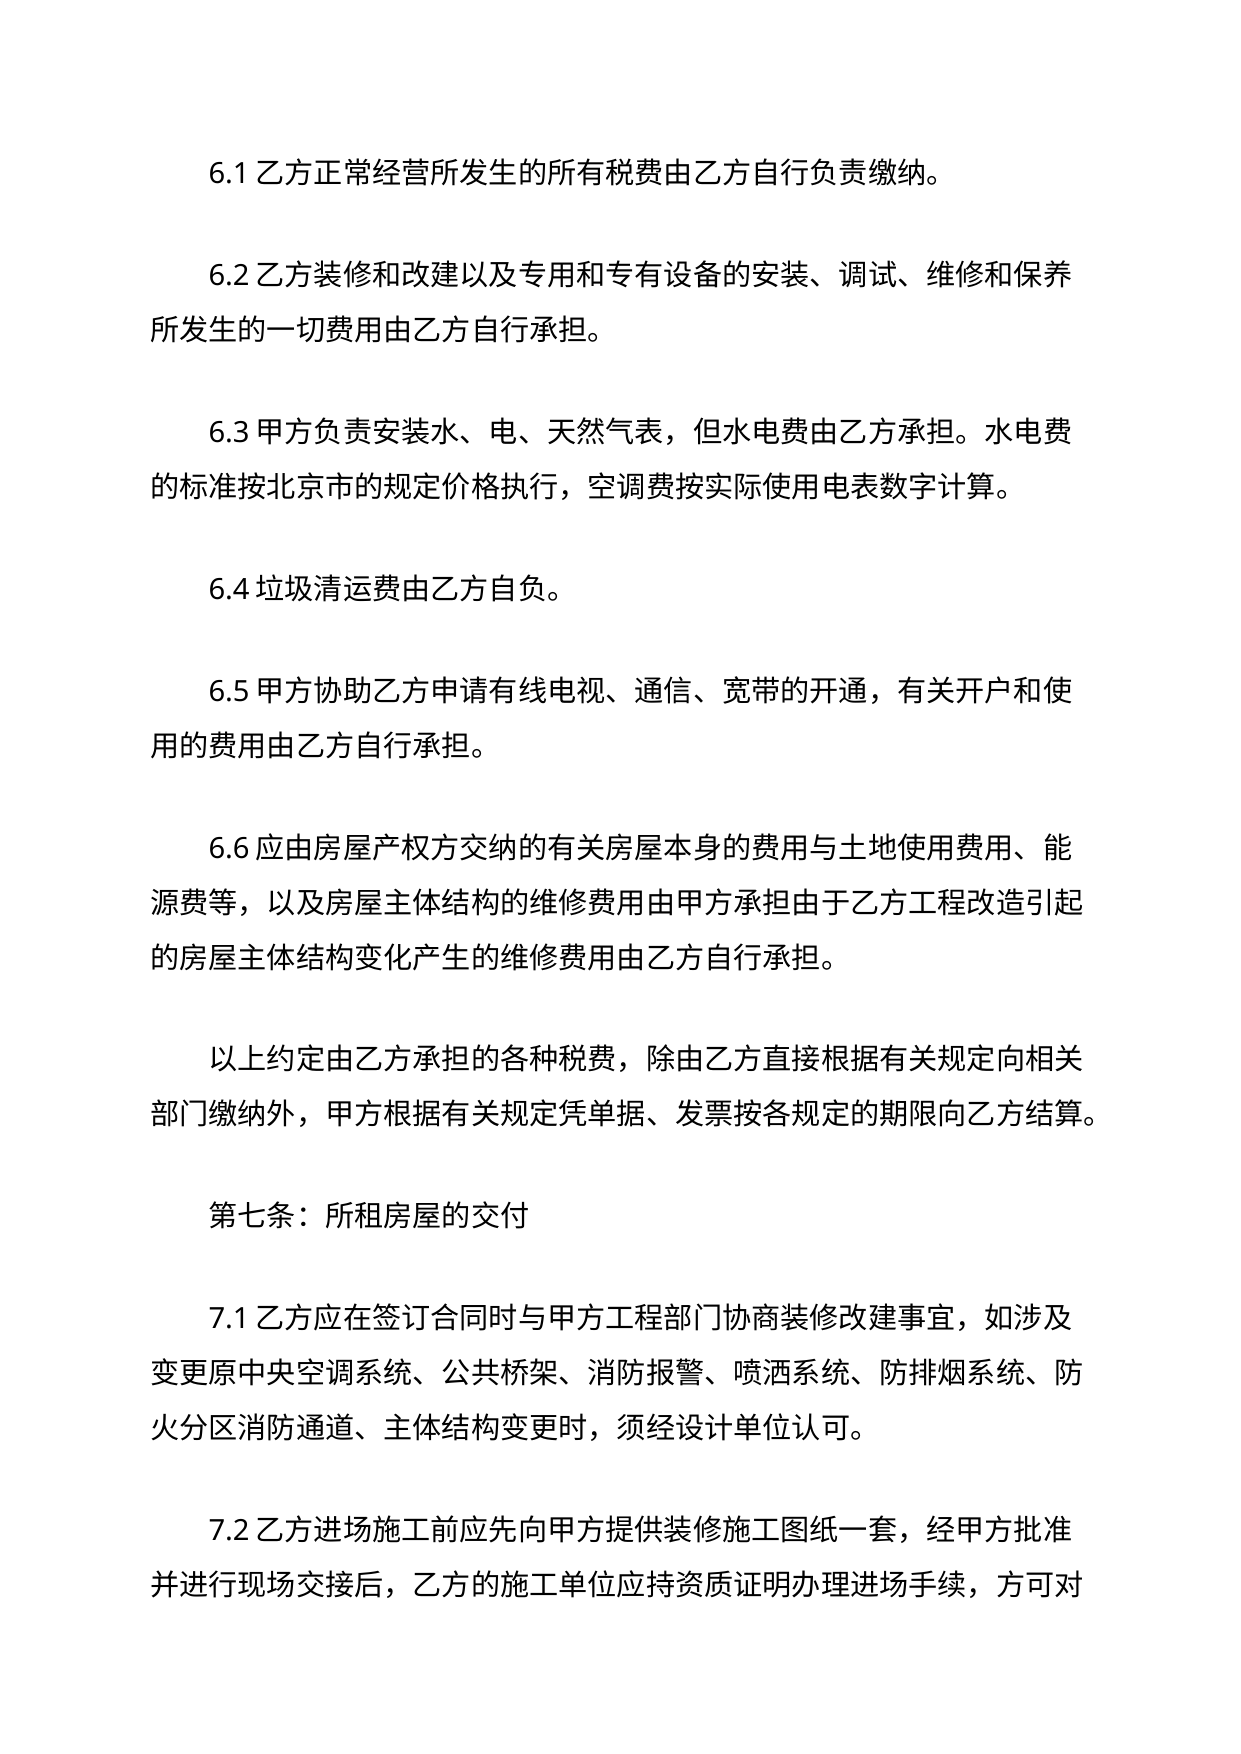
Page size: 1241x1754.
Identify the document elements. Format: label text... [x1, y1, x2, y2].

text 6.2乙方装修和改建以及专用和专有设备的安装、调试、维修和保养所发生的一切费用由乙方自行承担。 [150, 252, 1090, 349]
text 6.3甲方负责安装水、电、天然气表，但水电费由乙方承担。水电费的标准按北京市的规定价格执行，空调费按实际使用电表数字计算。 [150, 409, 1090, 506]
text 6.4垃圾清运费由乙方自负。 [150, 566, 1090, 608]
text 6.6应由房屋产权方交纳的有关房屋本身的费用与土地使用费用、能源费等，以及房屋主体结构的维修费用由甲方承担由于乙方工程改造引起的房屋主体结构变化产生的维修费用由乙方自行承担。 [150, 824, 1090, 976]
text 7.1乙方应在签订合同时与甲方工程部门协商装修改建事宜，如涉及变更原中央空调系统、公共桥架、消防报警、喷洒系统、防排烟系统、防火分区消防通道、主体结构变更时，须经设计单位认可。 [150, 1294, 1090, 1447]
text 以上约定由乙方承担的各种税费，除由乙方直接根据有关规定向相关部门缴纳外，甲方根据有关规定凭单据、发票按各规定的期限向乙方结算。 [150, 1036, 1090, 1133]
text 第七条：所租房屋的交付 [150, 1193, 1090, 1235]
text 6.1乙方正常经营所发生的所有税费由乙方自行负责缴纳。 [150, 150, 1090, 192]
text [150, 1506, 1090, 1603]
text 6.5甲方协助乙方申请有线电视、通信、宽带的开通，有关开户和使用的费用由乙方自行承担。 [150, 667, 1090, 765]
